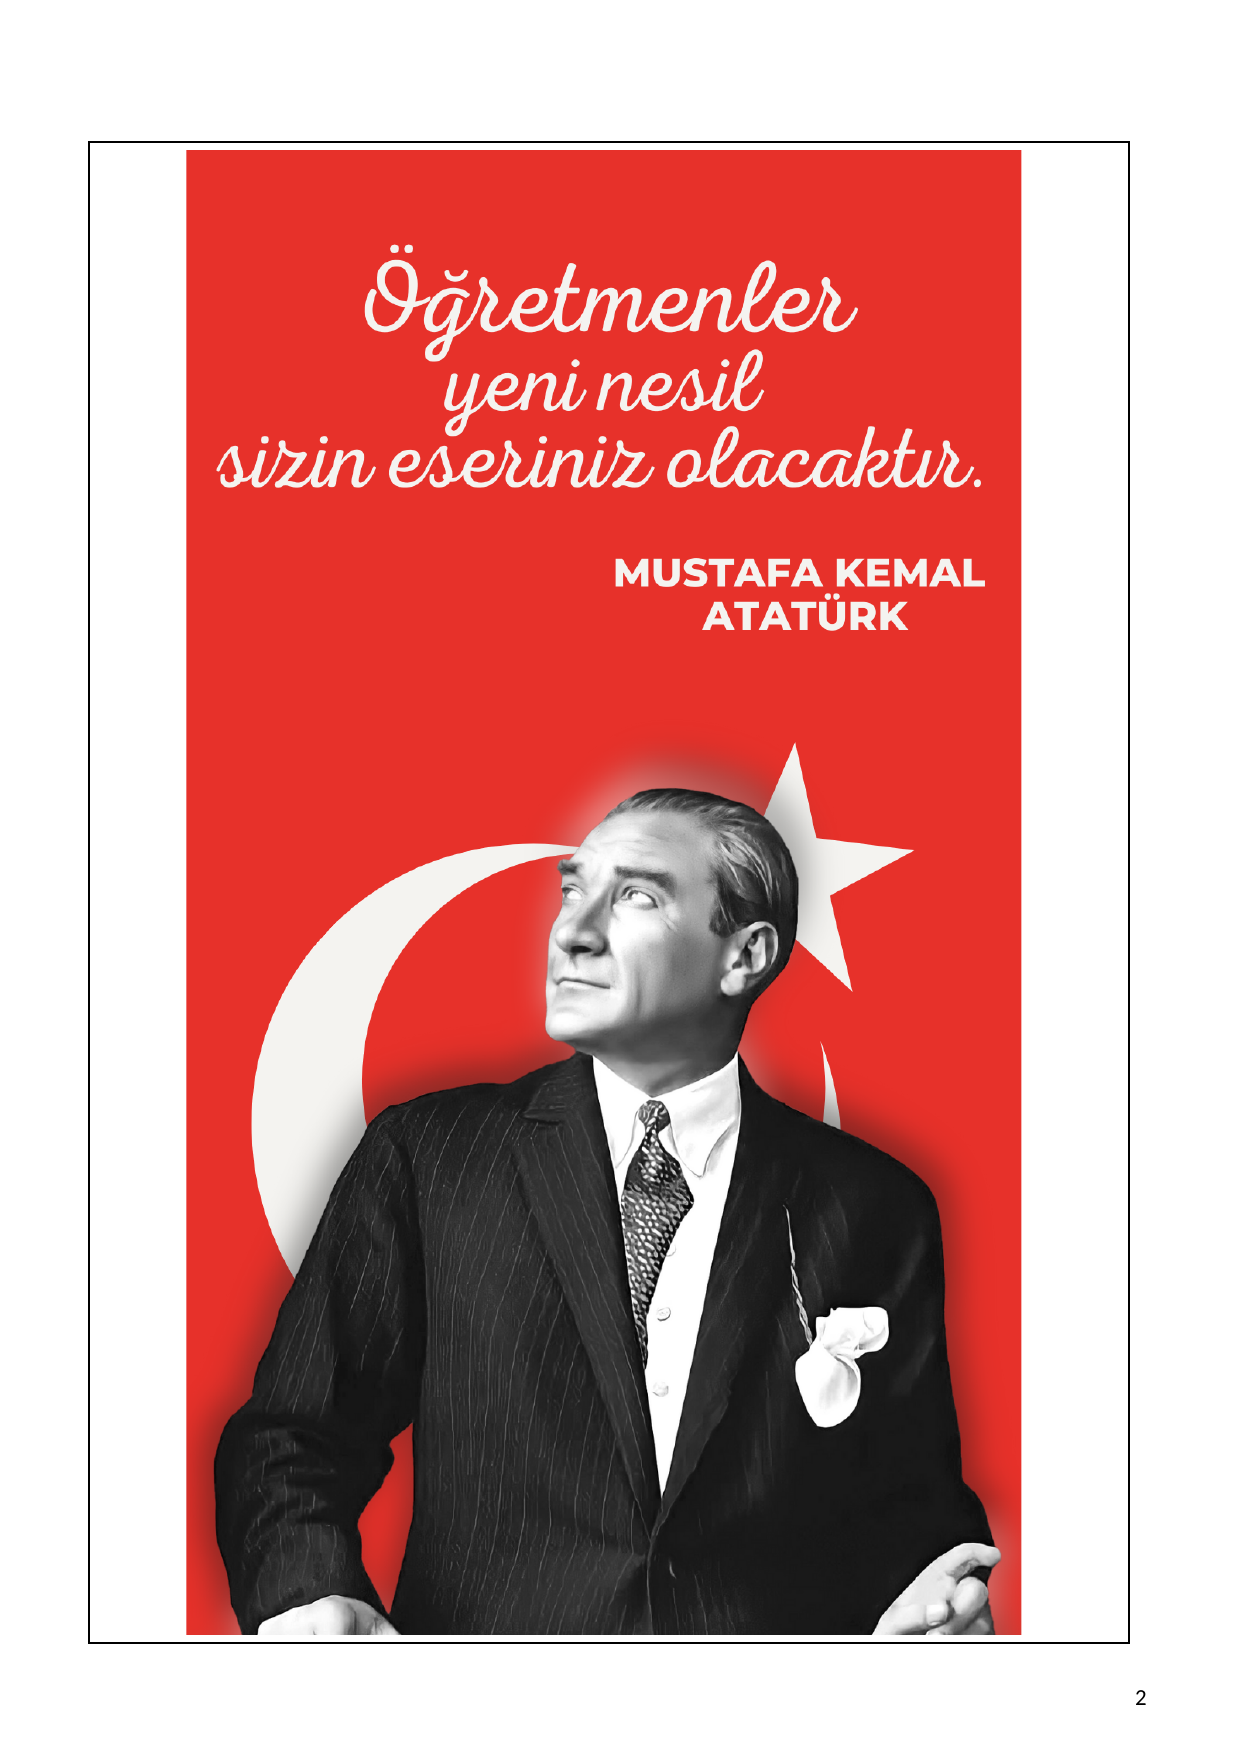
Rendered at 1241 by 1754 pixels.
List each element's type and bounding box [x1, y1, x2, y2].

picture [186, 150, 1022, 1635]
